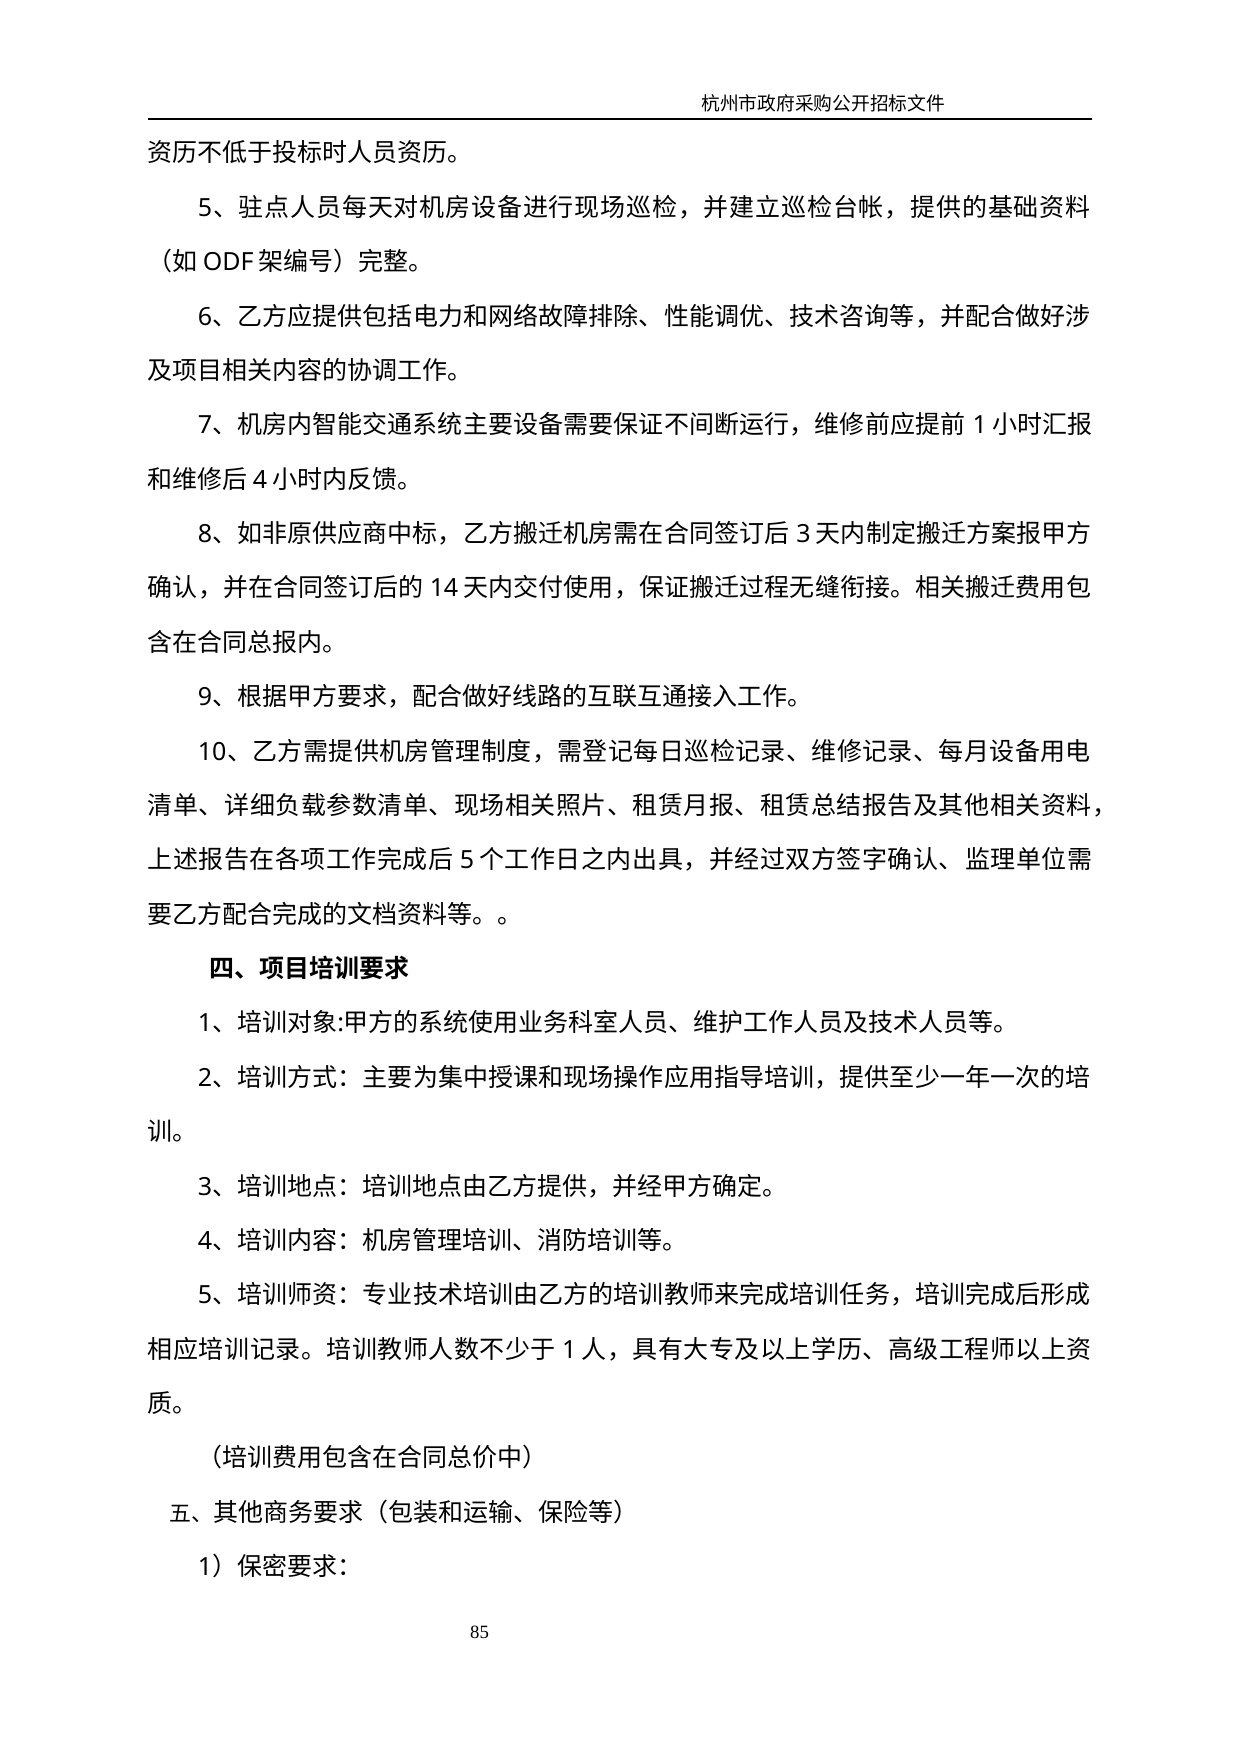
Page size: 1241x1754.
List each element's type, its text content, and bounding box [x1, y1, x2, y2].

text （培训费用包含在合同总价中） [148, 1438, 1092, 1474]
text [148, 133, 1092, 169]
text 5、培训师资：专业技术培训由乙方的培训教师来完成培训任务，培训完成后形成相应培训记录。培训教师人数不少于1人，具有大专及以上学历、高级工程师以上资质。 [148, 1275, 1092, 1420]
text 3、培训地点：培训地点由乙方提供，并经甲方确定。 [148, 1166, 1092, 1202]
subtitle 四、项目培训要求 [159, 948, 1092, 985]
text 9、根据甲方要求，配合做好线路的互联互通接入工作。 [148, 677, 1092, 713]
text 1）保密要求： [148, 1547, 1092, 1583]
text 4、培训内容：机房管理培训、消防培训等。 [148, 1220, 1092, 1257]
text 2、培训方式：主要为集中授课和现场操作应用指导培训，提供至少一年一次的培训。 [148, 1057, 1092, 1148]
text 1、培训对象:甲方的系统使用业务科室人员、维护工作人员及技术人员等。 [148, 1003, 1092, 1039]
text 8、如非原供应商中标，乙方搬迁机房需在合同签订后3天内制定搬迁方案报甲方确认，并在合同签订后的14天内交付使用，保证搬迁过程无缝衔接。相关搬迁费用包含在合同总报内。 [148, 513, 1092, 658]
text 5、驻点人员每天对机房设备进行现场巡检，并建立巡检台帐，提供的基础资料（如ODF架编号）完整。 [148, 187, 1092, 278]
text 五、其他商务要求（包装和运输、保险等） [169, 1492, 1092, 1528]
text 7、机房内智能交通系统主要设备需要保证不间断运行，维修前应提前1小时汇报和维修后4小时内反馈。 [148, 405, 1092, 495]
text 6、乙方应提供包括电力和网络故障排除、性能调优、技术咨询等，并配合做好涉及项目相关内容的协调工作。 [148, 296, 1092, 387]
text 10、乙方需提供机房管理制度，需登记每日巡检记录、维修记录、每月设备用电清单、详细负载参数清单、现场相关照片、租赁月报、租赁总结报告及其他相关资料，上述报告在各项工作完成后5个工作日之内出具，并经过双方签字确认、监理单位需要乙方配合完成的文档资料等。。 [148, 731, 1092, 930]
